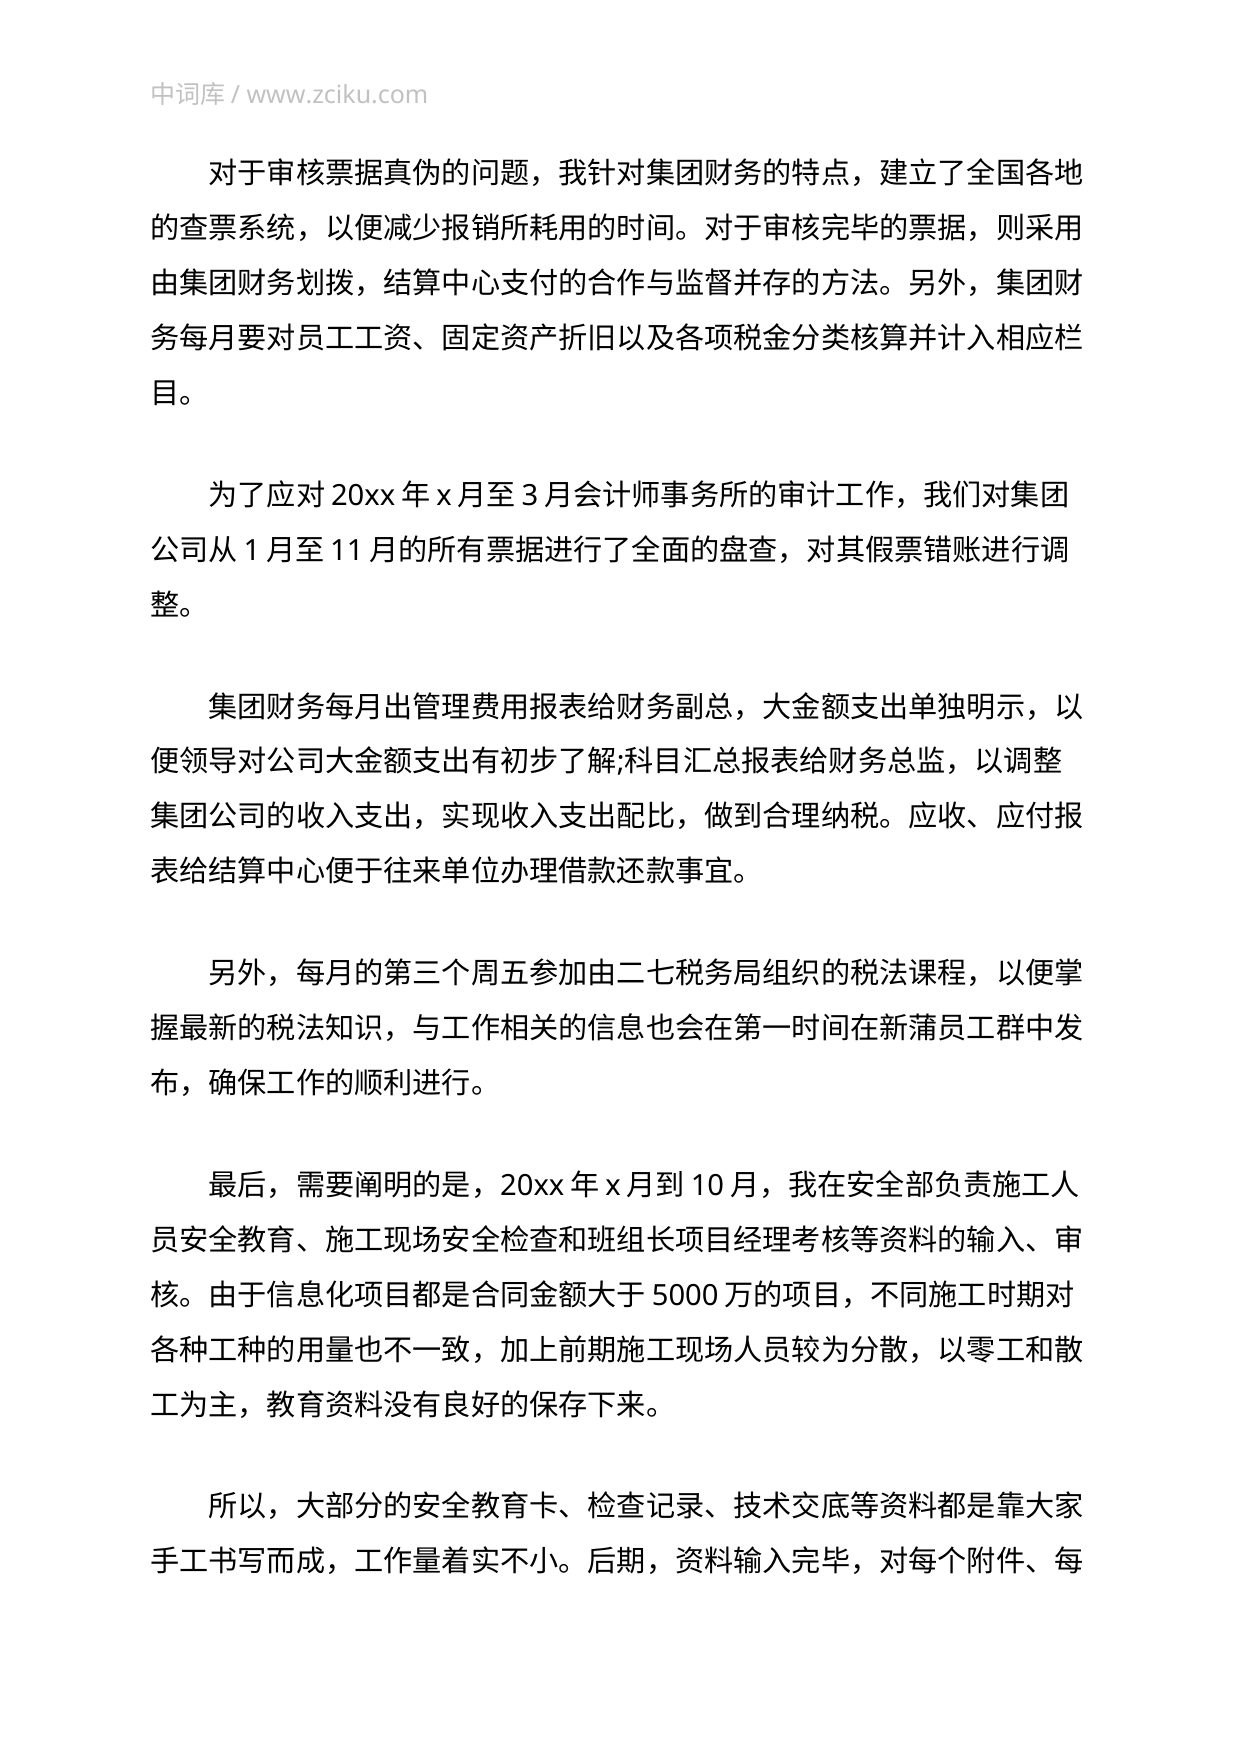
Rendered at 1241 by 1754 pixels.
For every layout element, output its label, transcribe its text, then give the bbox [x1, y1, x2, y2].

text 对于审核票据真伪的问题，我针对集团财务的特点，建立了全国各地的查票系统，以便减少报销所耗用的时间。对于审核完毕的票据，则采用由集团财务划拨，结算中心支付的合作与监督并存的方法。另外，集团财务每月要对员工工资、固定资产折旧以及各项税金分类核算并计入相应栏目。 [150, 150, 1090, 412]
text 为了应对20xx年x月至3月会计师事务所的审计工作，我们对集团公司从1月至11月的所有票据进行了全面的盘查，对其假票错账进行调整。 [150, 471, 1090, 624]
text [150, 1483, 1090, 1580]
text 最后，需要阐明的是，20xx年x月到10月，我在安全部负责施工人员安全教育、施工现场安全检查和班组长项目经理考核等资料的输入、审核。由于信息化项目都是合同金额大于5000万的项目，不同施工时期对各种工种的用量也不一致，加上前期施工现场人员较为分散，以零工和散工为主，教育资料没有良好的保存下来。 [150, 1161, 1090, 1423]
text 集团财务每月出管理费用报表给财务副总，大金额支出单独明示，以便领导对公司大金额支出有初步了解;科目汇总报表给财务总监，以调整集团公司的收入支出，实现收入支出配比，做到合理纳税。应收、应付报表给结算中心便于往来单位办理借款还款事宜。 [150, 683, 1090, 890]
text 另外，每月的第三个周五参加由二七税务局组织的税法课程，以便掌握最新的税法知识，与工作相关的信息也会在第一时间在新蒲员工群中发布，确保工作的顺利进行。 [150, 950, 1090, 1102]
